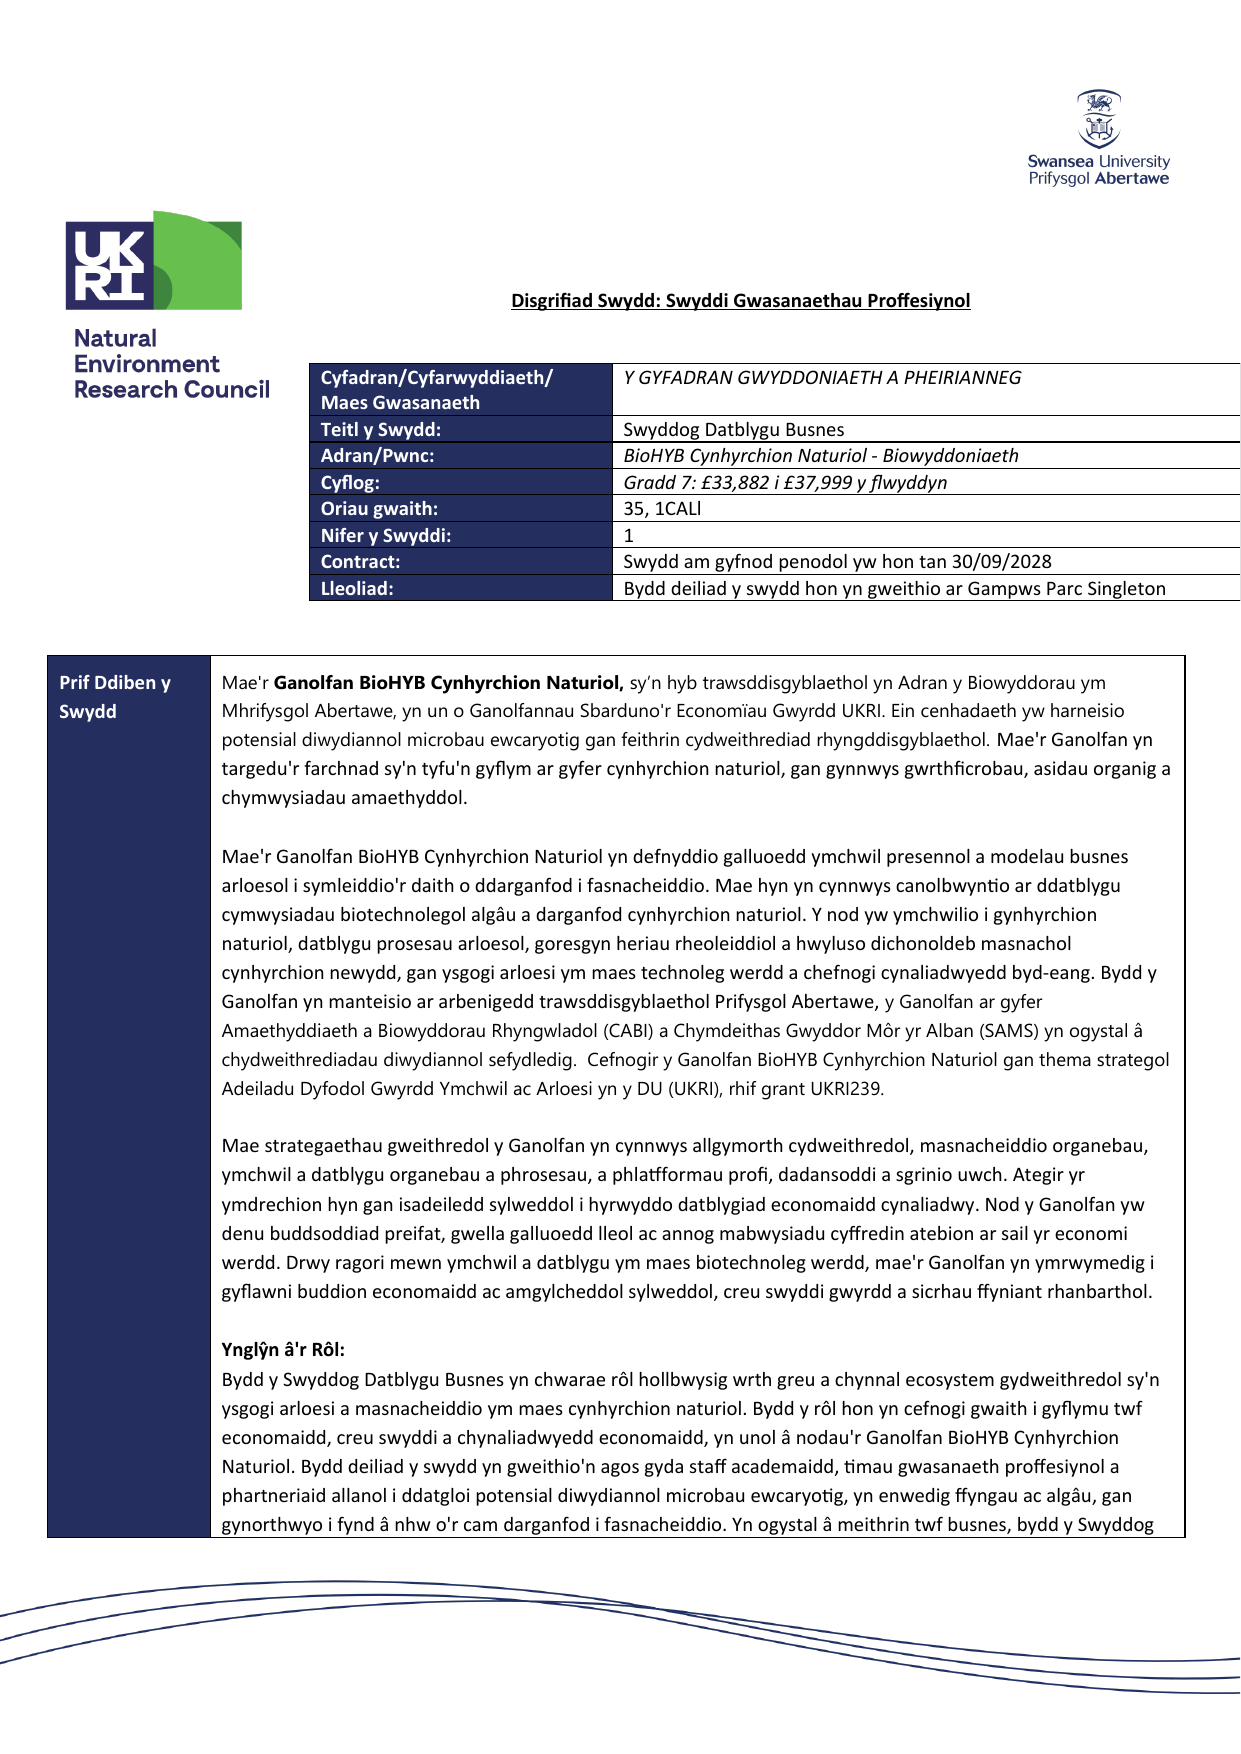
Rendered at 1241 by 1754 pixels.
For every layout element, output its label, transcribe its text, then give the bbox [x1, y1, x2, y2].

table_cell Swydd am gyfnod penodol yw hon tan 30/09/2028 [613, 548, 1240, 574]
table_cell Cyflog: [310, 469, 612, 494]
table_header Cyfadran/Cyfarwyddiaeth/Maes Gwasanaeth [310, 364, 612, 415]
table_cell 1 [613, 522, 1240, 547]
text Disgrifiad Swydd: Swyddi Gwasanaethau Proffesiynol [291, 287, 1172, 312]
table_cell Swyddog Datblygu Busnes [613, 416, 1240, 441]
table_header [211, 656, 1184, 1537]
table_header Prif Ddiben y Swydd [48, 656, 210, 1537]
table_cell Gradd 7: £33,882 i £37,999 y flwyddyn [613, 469, 1240, 494]
table_cell Lleoliad: [310, 575, 612, 600]
table_cell Oriau gwaith: [310, 495, 612, 521]
table_cell BioHYB Cynhyrchion Naturiol - Biowyddoniaeth [613, 443, 1240, 468]
table_cell 35, 1CALl [613, 495, 1240, 521]
table_cell Contract: [310, 548, 612, 574]
picture [65, 210, 291, 398]
table_header Y GYFADRAN GWYDDONIAETH A PHEIRIANNEG [613, 364, 1240, 415]
table_cell Adran/Pwnc: [310, 443, 612, 468]
table_cell Teitl y Swydd: [310, 416, 612, 441]
table_cell Nifer y Swyddi: [310, 522, 612, 547]
table_cell Bydd deiliad y swydd hon yn gweithio ar Gampws Parc Singleton [613, 575, 1240, 600]
